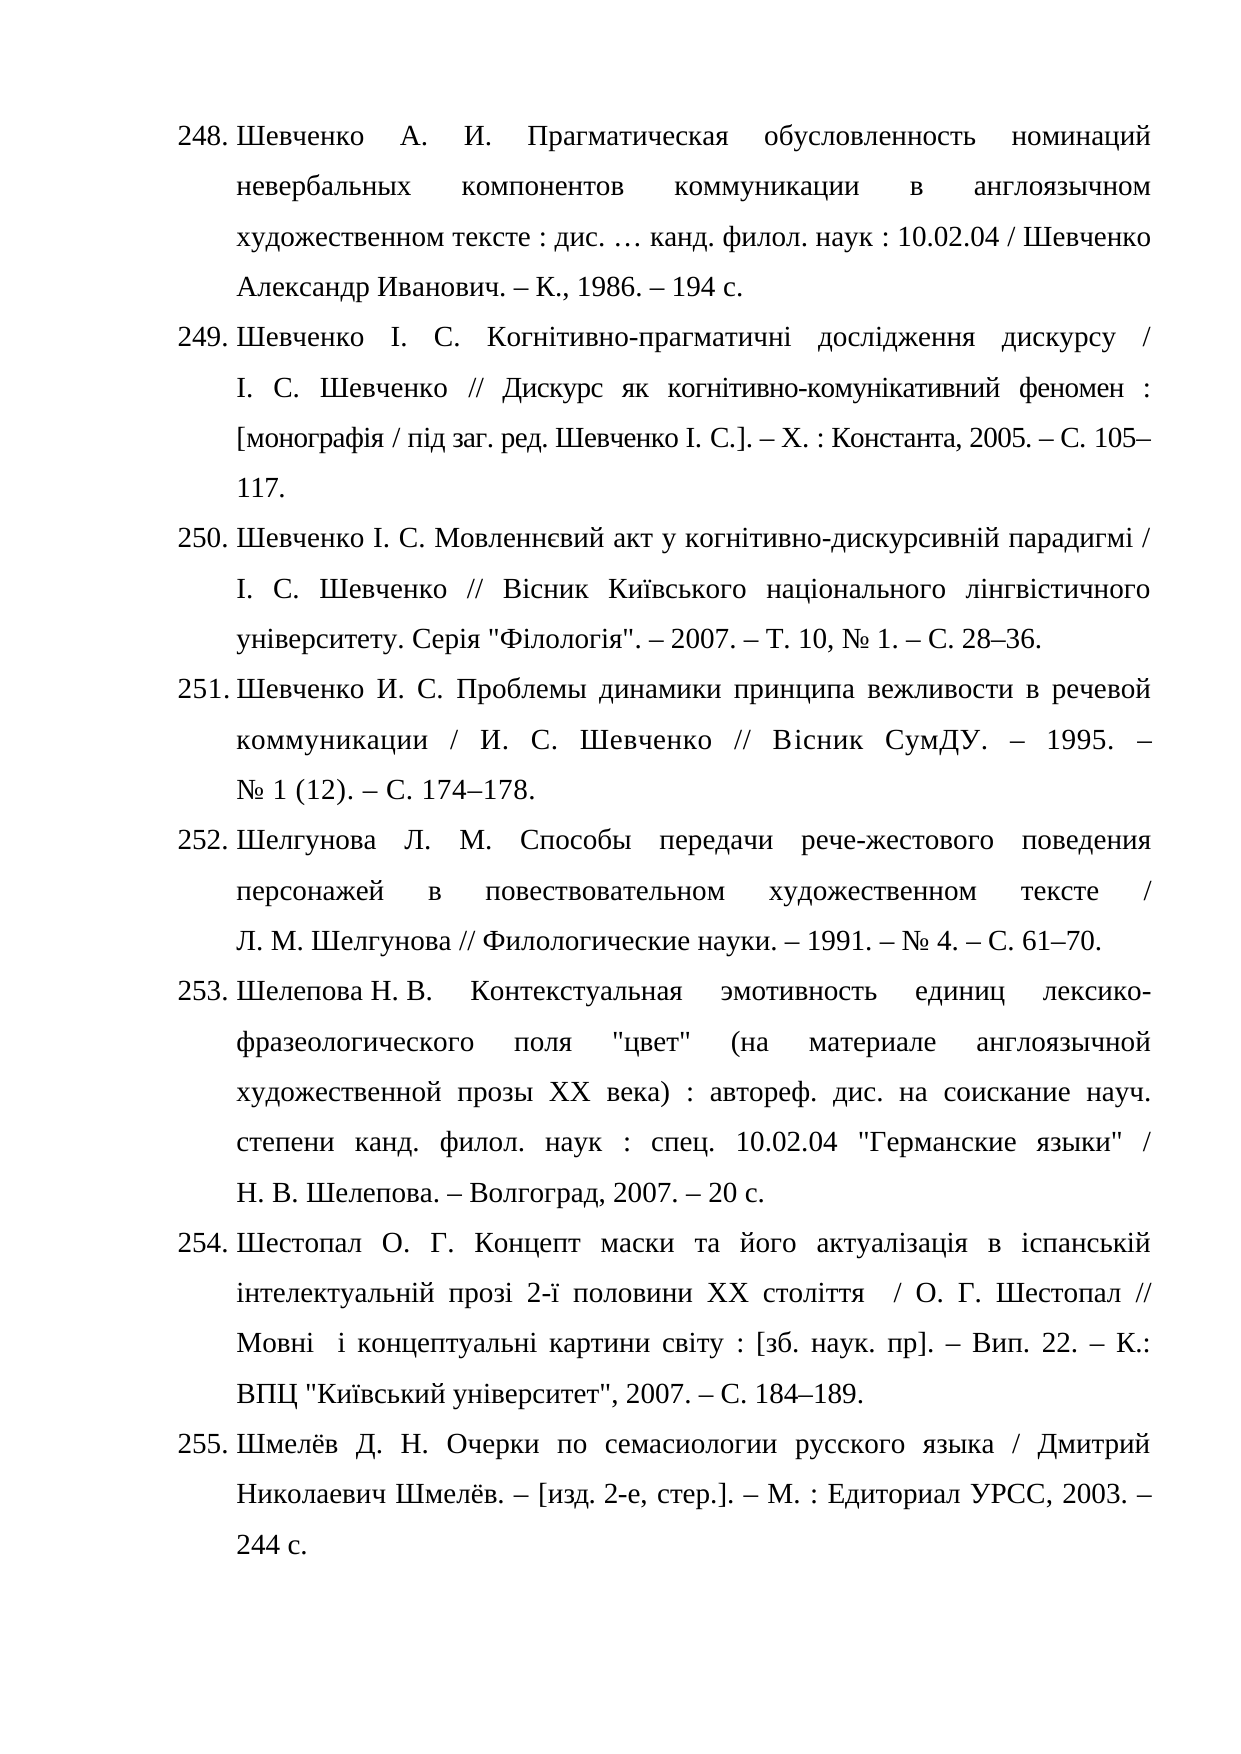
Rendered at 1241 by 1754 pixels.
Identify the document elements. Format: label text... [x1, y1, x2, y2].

list Шевченко И. С. Проблемы динамики принципа вежливости в речевой коммуникации / И. С. Шевченко // Вісник СумДУ. – 1995. – № 1 (12). – С. 174–178. [177, 672, 1152, 806]
list Шевченко І. С. Мовленнєвий акт у когнітивно-дискурсивній парадигмі / І. С. Шевченко // Вісник Київського національного лінгвістичного університету. Серія "Філологія". – 2007. – Т. 10, № 1. – С. 28–36. [177, 521, 1152, 655]
list Шевченко А. И. Прагматическая обусловленность номинаций невербальных компонентов коммуникации в англоязычном художественном тексте : дис. … канд. филол. наук : 10.02.04 / Шевченко Александр Иванович. – К., 1986. – 194 с. [177, 118, 1152, 303]
list Шелепова Н. В. Контекстуальная эмотивность единиц лексико-фразеологического поля "цвет" (на материале англоязычной художественной прозы ХХ века) : автореф. дис. на соискание науч. степени канд. филол. наук : спец. 10.02.04 "Германские языки" / Н. В. Шелепова. – Волгоград, 2007. – 20 с. [177, 973, 1152, 1208]
list Шмелёв Д. Н. Очерки по семасиологии русского языка / Дмитрий Николаевич Шмелёв. – [изд. 2-е, стер.]. – М. : Едиториал УРСС, 2003. – 244 с. [177, 1426, 1152, 1560]
list Шевченко І. С. Когнітивно-прагматичні дослідження дискурсу / І. С. Шевченко // Дискурс як когнітивно-комунікативний феномен : [монографія / під заг. ред. Шевченко І. С.]. – Х. : Константа, 2005. – С. 105–117. [177, 319, 1152, 504]
list Шестопал О. Г. Концепт маски та його актуалізація в іспанській інтелектуальній прозі 2-ї половини ХХ століття / О. Г. Шестопал // Мовні і концептуальні картини світу : [зб. наук. пр]. – Вип. 22. – К.: ВПЦ "Київський університет", 2007. – С. 184–189. [177, 1225, 1152, 1409]
list Шелгунова Л. М. Способы передачи рече-жестового поведения персонажей в повествовательном художественном тексте / Л. М. Шелгунова // Филологические науки. – 1991. – № 4. – С. 61–70. [177, 822, 1152, 957]
